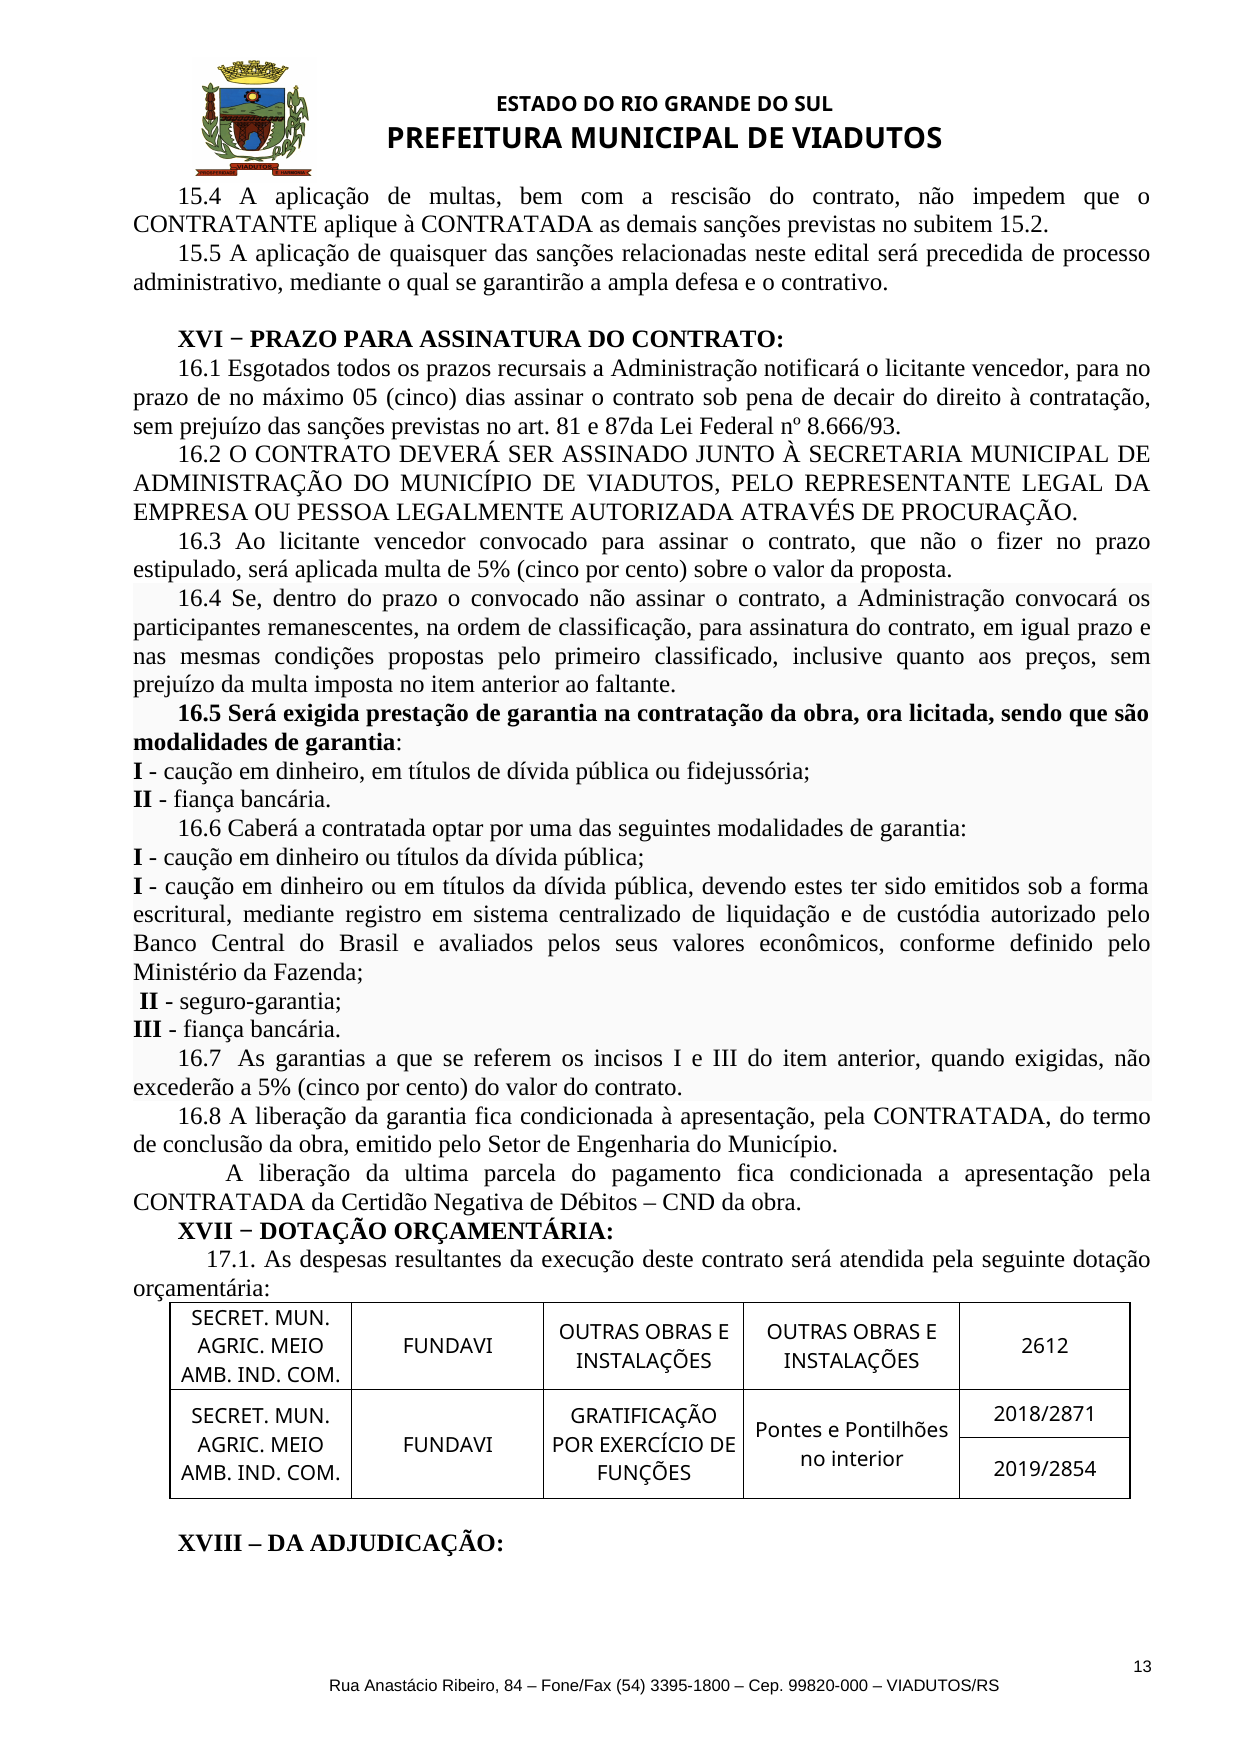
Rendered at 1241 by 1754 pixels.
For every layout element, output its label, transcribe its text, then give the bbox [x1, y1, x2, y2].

table_cell FUNDAVI [352, 1390, 543, 1498]
text I - caução em dinheiro ou títulos da dívida pública; [133, 842, 1152, 871]
text A liberação da ultima parcela do pagamento fica condicionada a apresentação pela CONTRATADA da Certidão Negativa de Débitos – CND da obra. [133, 1158, 1152, 1216]
text II - fiança bancária. [133, 784, 1152, 813]
text 16.3 Ao licitante vencedor convocado para assinar o contrato, que não o fizer no prazo estipulado, será aplicada multa de 5% (cinco por cento) sobre o valor da proposta. [133, 526, 1152, 583]
text 16.6 Caberá a contratada optar por uma das seguintes modalidades de garantia: [133, 813, 1152, 842]
table_header OUTRAS OBRAS E INSTALAÇÕES [744, 1303, 959, 1388]
text 16.4 Se, dentro do prazo o convocado não assinar o contrato, a Administração convocará os participantes remanescentes, na ordem de classificação, para assinatura do contrato, em igual prazo e nas mesmas condições propostas pelo primeiro classificado, inclusive quanto aos preços, sem prejuízo da multa imposta no item anterior ao faltante. [133, 583, 1152, 698]
table_cell Pontes e Pontilhões no interior [744, 1390, 959, 1498]
text II - seguro-garantia; [133, 986, 1152, 1014]
text 16.1 Esgotados todos os prazos recursais a Administração notificará o licitante vencedor, para no prazo de no máximo 05 (cinco) dias assinar o contrato sob pena de decair do direito à contratação, sem prejuízo das sanções previstas no art. 81 e 87da Lei Federal nº 8.666/93. [133, 353, 1152, 439]
picture [191, 57, 317, 181]
text 16.7 As garantias a que se referem os incisos I e III do item anterior, quando exigidas, não excederão a 5% (cinco por cento) do valor do contrato. [133, 1043, 1152, 1101]
text XVI − PRAZO PARA ASSINATURA DO CONTRATO: [133, 324, 1152, 353]
text I - caução em dinheiro ou em títulos da dívida pública, devendo estes ter sido emitidos sob a forma escritural, mediante registro em sistema centralizado de liquidação e de custódia autorizado pelo Banco Central do Brasil e avaliados pelos seus valores econômicos, conforme definido pelo Ministério da Fazenda; [133, 871, 1152, 986]
table_header OUTRAS OBRAS E INSTALAÇÕES [544, 1303, 743, 1388]
text 16.5 Será exigida prestação de garantia na contratação da obra, ora licitada, sendo que são modalidades de garantia: [133, 698, 1152, 756]
text 16.8 A liberação da garantia fica condicionada à apresentação, pela CONTRATADA, do termo de conclusão da obra, emitido pelo Setor de Engenharia do Município. [133, 1101, 1152, 1158]
text aplicação de multas, bem com a rescisão do contrato, não impedem que o CONTRATANTE aplique à CONTRATADA as demais sanções previstas no subitem 15.2. [133, 181, 1152, 238]
text XVIII – DA ADJUDICAÇÃO: [133, 1528, 1152, 1557]
table_header 2612 [960, 1303, 1129, 1388]
text 17.1. As despesas resultantes da execução deste contrato será atendida pela seguinte dotação orçamentária: [133, 1244, 1152, 1302]
table_cell GRATIFICAÇÃO POR EXERCÍCIO DE FUNÇÕES [544, 1390, 743, 1498]
table_header SECRET. MUN. AGRIC. MEIO AMB. IND. COM. [171, 1303, 351, 1388]
table_cell 2019/2854 [960, 1438, 1129, 1498]
text I - caução em dinheiro, em títulos de dívida pública ou fidejussória; [133, 756, 1152, 784]
text 16.2 O CONTRATO DEVERÁ SER ASSINADO JUNTO À SECRETARIA MUNICIPAL DE ADMINISTRAÇÃO DO MUNICÍPIO DE VIADUTOS, PELO REPRESENTANTE LEGAL DA EMPRESA OU PESSOA LEGALMENTE AUTORIZADA ATRAVÉS DE PROCURAÇÃO. [133, 439, 1152, 526]
text III - fiança bancária. [133, 1014, 1152, 1043]
text XVII − DOTAÇÃO ORÇAMENTÁRIA: [133, 1216, 1152, 1244]
table_header FUNDAVI [352, 1303, 543, 1388]
table_cell SECRET. MUN. AGRIC. MEIO AMB. IND. COM. [171, 1390, 351, 1498]
text aplicação de quaisquer das sanções relacionadas neste edital será precedida de processo administrativo, mediante o qual se garantirão a ampla defesa e o contrativo. [133, 238, 1152, 296]
table_cell 2018/2871 [960, 1390, 1129, 1437]
